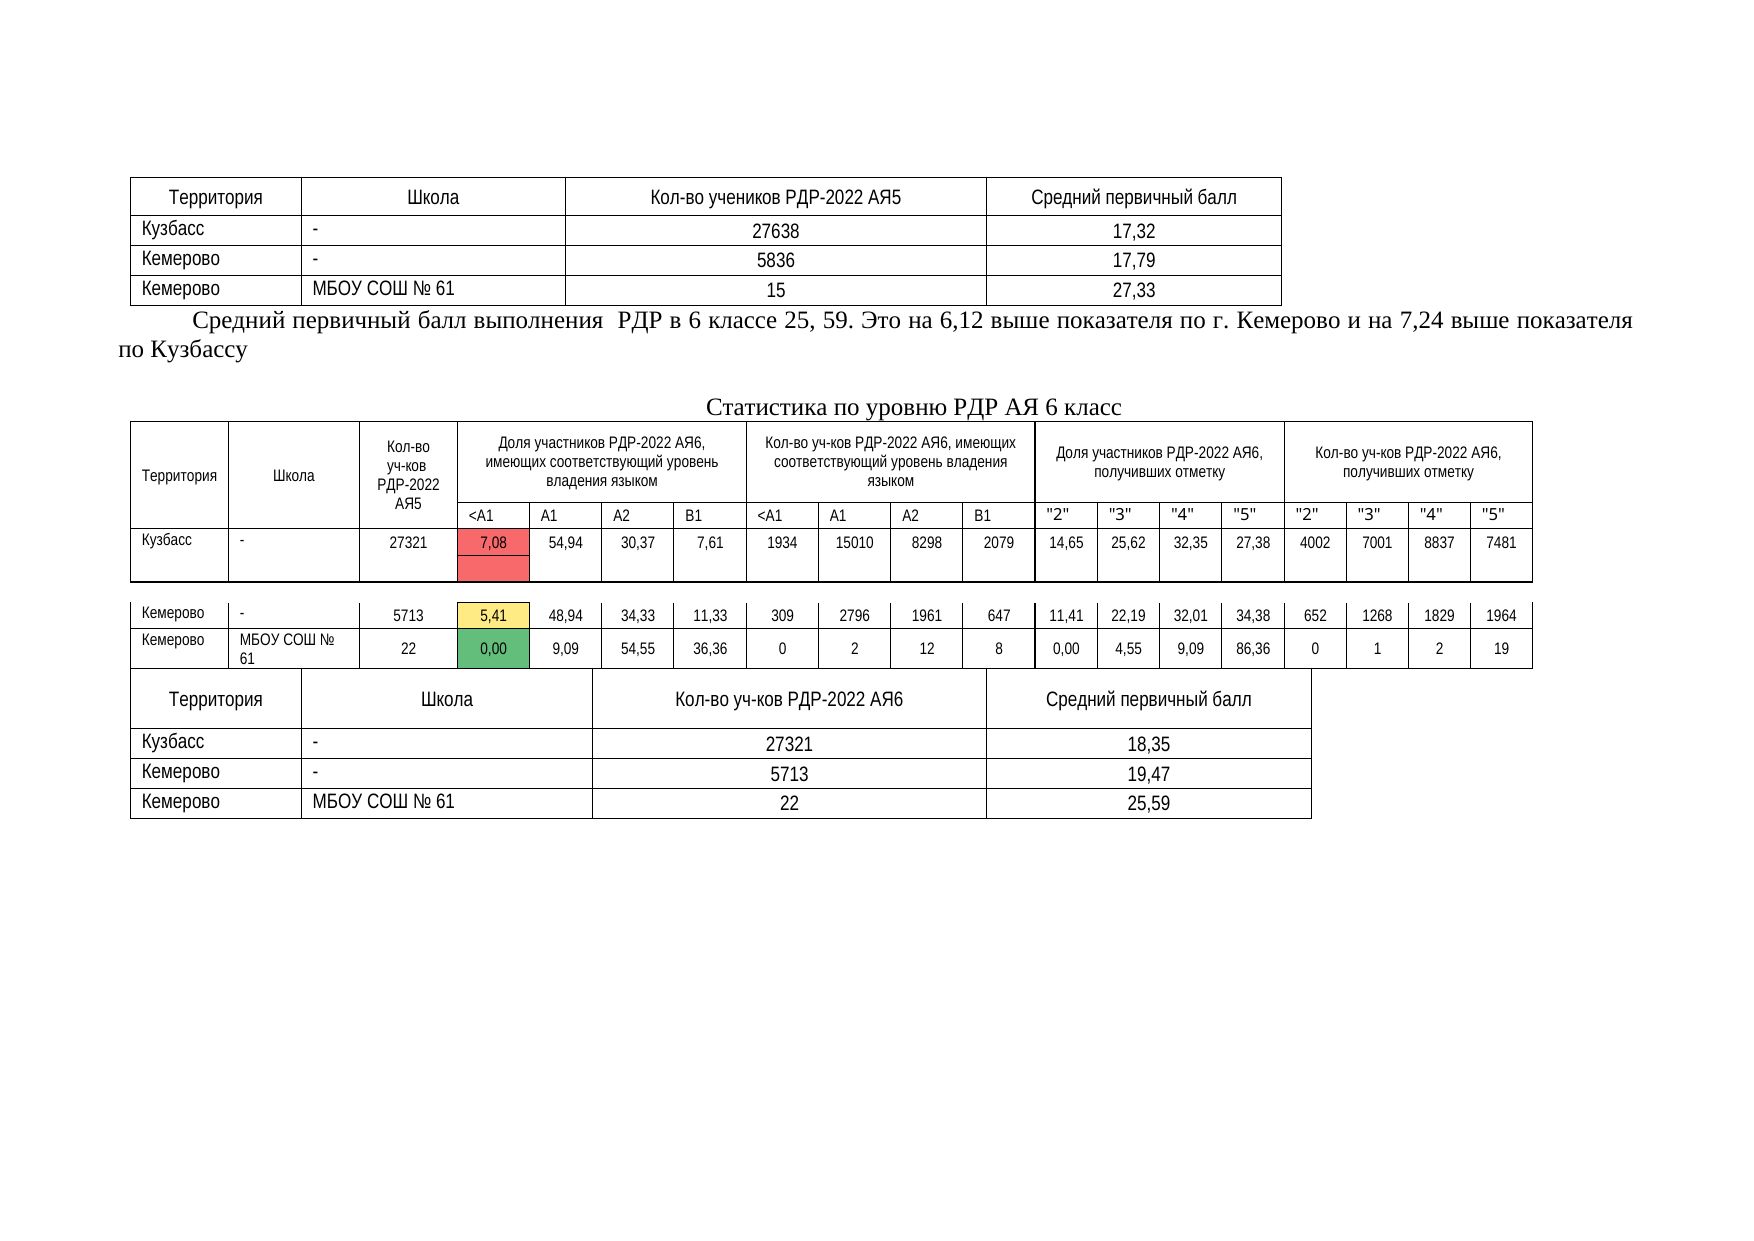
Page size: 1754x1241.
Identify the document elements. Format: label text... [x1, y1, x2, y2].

table_cell 22 [360, 629, 457, 668]
table_cell 17,32 [987, 216, 1281, 245]
table_cell "2" [1285, 503, 1346, 528]
table_cell "2" [1036, 503, 1097, 528]
table_cell МБОУ СОШ № 61 [302, 789, 592, 818]
table_cell 2 [819, 629, 890, 668]
table_cell 27638 [566, 216, 986, 245]
table_header 34,33 [602, 602, 673, 628]
table_cell Кемерово [131, 789, 301, 818]
table_cell Кемерово [131, 759, 301, 788]
table_cell [891, 555, 962, 581]
table_header 5,41 [458, 603, 529, 628]
table_cell 7,61 [674, 529, 746, 555]
table_header 34,38 [1222, 602, 1284, 628]
table_header 309 [747, 602, 818, 628]
table_cell Кемерово [131, 629, 228, 668]
table_cell [1098, 555, 1159, 581]
table_cell [747, 555, 818, 581]
table_cell [1471, 555, 1532, 581]
table_header Кол-во уч-ков РДР-2022 АЯ6, получивших отметку [1285, 422, 1532, 502]
table_cell 15010 [819, 529, 890, 555]
table_header Доля участников РДР-2022 АЯ6, получивших отметку [1036, 422, 1284, 502]
table_cell [229, 555, 359, 581]
table_cell Кузбасс [131, 729, 301, 758]
text Средний первичный балл выполнения РДР в 6 классе 25, 59. Это на 6,12 выше показателя по г. Кемерово и на 7,24 выше показателя по Кузбассу [118, 306, 1636, 363]
table_cell Кол-во уч-ков РДР-2022 АЯ6 [593, 669, 986, 728]
table_header Школа [229, 422, 359, 528]
table_header 22,19 [1098, 602, 1159, 628]
table_cell B1 [963, 503, 1034, 528]
table_cell Кемерово [131, 246, 301, 275]
table_cell - [302, 759, 592, 788]
table_cell МБОУ СОШ № 61 [229, 629, 359, 668]
table_cell 7,08 [458, 529, 529, 555]
table_cell 17,79 [987, 246, 1281, 275]
table_cell 18,35 [987, 729, 1311, 758]
table_cell [1285, 555, 1346, 581]
table_header 48,94 [530, 602, 601, 628]
table_cell 2 [1409, 629, 1470, 668]
table_cell 30,37 [602, 529, 673, 555]
table_cell Кузбасс [131, 216, 301, 245]
table_header 32,01 [1160, 602, 1221, 628]
table_cell 36,36 [674, 629, 746, 668]
table_cell "5" [1471, 503, 1532, 528]
table_header 1964 [1471, 602, 1532, 628]
table_cell 7001 [1347, 529, 1408, 555]
table_cell 2079 [963, 529, 1034, 555]
table_cell A1 [530, 503, 601, 528]
table_cell Территория [131, 178, 301, 215]
table_header 5713 [360, 602, 457, 628]
table_cell 86,36 [1222, 629, 1284, 668]
table_cell 1934 [747, 529, 818, 555]
table_header Территория [131, 422, 228, 528]
table_cell 19 [1471, 629, 1532, 668]
table_header Доля участников РДР-2022 АЯ6, имеющих соответствующий уровень владения языком [458, 422, 746, 502]
table_header Кемерово [131, 602, 228, 628]
table_cell 5713 [593, 759, 986, 788]
table_cell 5836 [566, 246, 986, 275]
table_cell 0 [747, 629, 818, 668]
table_cell [1160, 555, 1221, 581]
table_cell [1409, 555, 1470, 581]
table_cell <A1 [747, 503, 818, 528]
table_cell 4002 [1285, 529, 1346, 555]
table_cell [674, 555, 746, 581]
table_cell "3" [1098, 503, 1159, 528]
table_cell Средний первичный балл [987, 178, 1281, 215]
table_cell 8 [963, 629, 1034, 668]
table_cell 9,09 [530, 629, 601, 668]
table_cell [131, 555, 228, 581]
table_header 652 [1285, 602, 1346, 628]
table_cell [1222, 555, 1284, 581]
table_cell Школа [302, 669, 592, 728]
table_cell Школа [302, 178, 565, 215]
table_cell Кузбасс [131, 529, 228, 555]
table_cell [458, 556, 529, 581]
table_header Кол-во уч-ков РДР-2022 АЯ6, имеющих соответствующий уровень владения языком [747, 422, 1034, 502]
table_cell B1 [674, 503, 746, 528]
table_header - [229, 602, 359, 628]
table_cell "5" [1222, 503, 1284, 528]
table_cell 12 [891, 629, 962, 668]
table_cell "3" [1347, 503, 1408, 528]
table_cell 27321 [593, 729, 986, 758]
table_cell 0,00 [458, 629, 529, 668]
table_header 1829 [1409, 602, 1470, 628]
table_cell 27,33 [987, 276, 1281, 304]
table_cell [819, 555, 890, 581]
table_cell 14,65 [1036, 529, 1097, 555]
table_cell 54,55 [602, 629, 673, 668]
table_cell A2 [891, 503, 962, 528]
table_cell [360, 555, 457, 581]
table_cell [530, 555, 601, 581]
table_header Кол-во уч-ков РДР-2022 АЯ5 [360, 422, 457, 528]
table_cell 1 [1347, 629, 1408, 668]
table_cell 8298 [891, 529, 962, 555]
table_cell 54,94 [530, 529, 601, 555]
table_cell - [302, 729, 592, 758]
table_cell Территория [131, 669, 301, 728]
table_cell - [302, 216, 565, 245]
table_cell - [229, 529, 359, 555]
table_header 2796 [819, 602, 890, 628]
table_cell [602, 555, 673, 581]
table_cell 19,47 [987, 759, 1311, 788]
table_cell 9,09 [1160, 629, 1221, 668]
table_cell [963, 555, 1034, 581]
table_cell A1 [819, 503, 890, 528]
table_cell [1036, 555, 1097, 581]
table_cell 27321 [360, 529, 457, 555]
text Статистика по уровню РДР АЯ 6 класс [118, 392, 1636, 421]
table_cell [1347, 555, 1408, 581]
table_cell 32,35 [1160, 529, 1221, 555]
table_cell <A1 [458, 503, 529, 528]
table_cell - [302, 246, 565, 275]
table_header 11,41 [1036, 602, 1097, 628]
table_cell A2 [602, 503, 673, 528]
table_cell 22 [593, 789, 986, 818]
table_header 11,33 [674, 602, 746, 628]
table_cell Кол-во учеников РДР-2022 АЯ5 [566, 178, 986, 215]
table_cell 8837 [1409, 529, 1470, 555]
table_header 1268 [1347, 602, 1408, 628]
table_cell 25,62 [1098, 529, 1159, 555]
table_cell Кемерово [131, 276, 301, 304]
table_cell "4" [1409, 503, 1470, 528]
table_cell 15 [566, 276, 986, 304]
table_cell МБОУ СОШ № 61 [302, 276, 565, 304]
table_cell 25,59 [987, 789, 1311, 818]
table_cell 7481 [1471, 529, 1532, 555]
table_cell "4" [1160, 503, 1221, 528]
table_cell 0 [1285, 629, 1346, 668]
table_cell Средний первичный балл [987, 669, 1311, 728]
table_cell 4,55 [1098, 629, 1159, 668]
table_cell 27,38 [1222, 529, 1284, 555]
table_header 647 [963, 602, 1035, 628]
table_cell 0,00 [1036, 629, 1097, 668]
table_header 1961 [891, 602, 962, 628]
